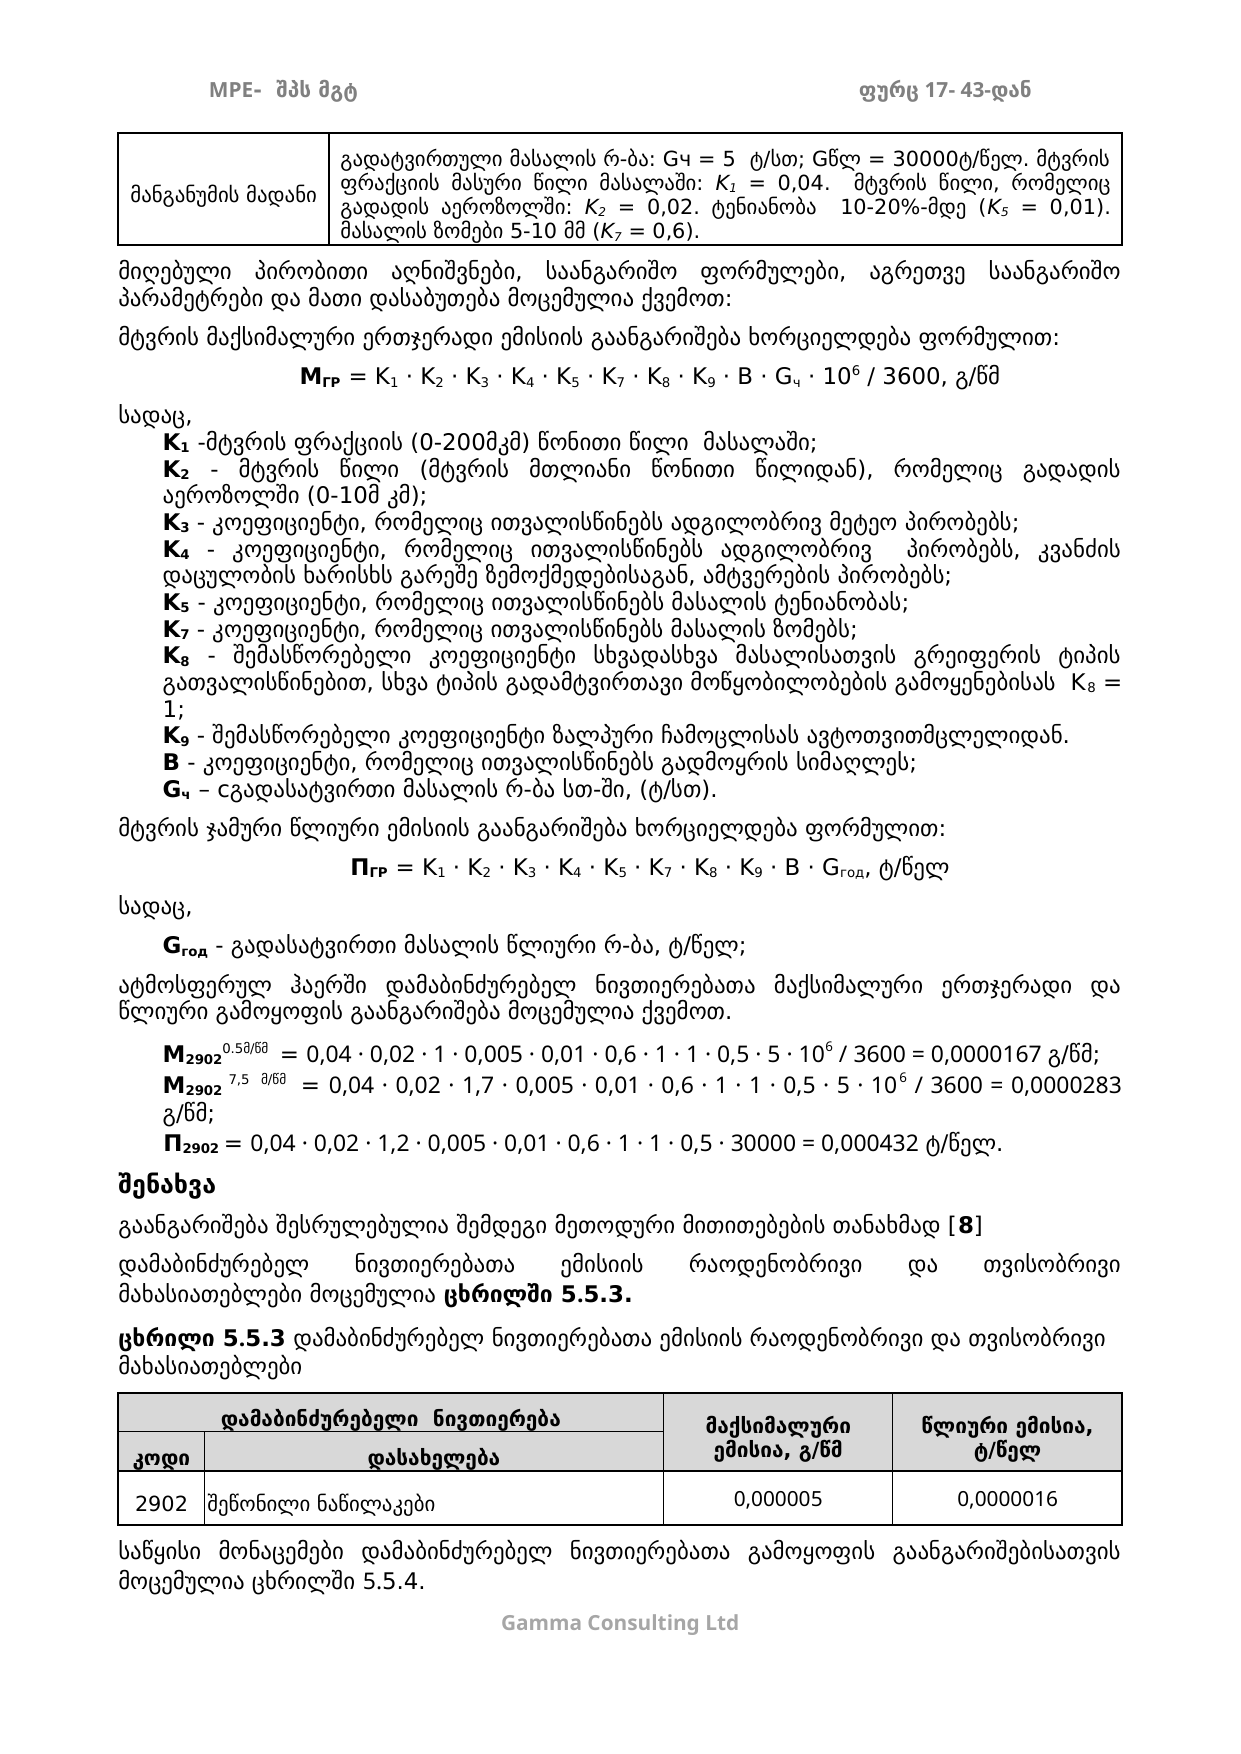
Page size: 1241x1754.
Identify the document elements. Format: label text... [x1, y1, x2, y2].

text П2902 = 0,04 · 0,02 · 1,2 · 0,005 · 0,01 · 0,6 · 1 · 1 · 0,5 · 30000 = 0,000432 ტ/წელ. [163, 1127, 1122, 1158]
text დამაბინძურებელ ნივთიერებათა ემისიის რაოდენობრივი და თვისობრივი მახასიათებლები მოცემულია ცხრილში 5.5.3. [118, 1251, 1122, 1309]
text ატმოსფერულ ჰაერში დამაბინძურებელ ნივთიერებათა მაქსიმალური ერთჯერადი და წლიური გამოყოფის გაანგარიშება მოცემულია ქვემოთ. [118, 972, 1122, 1025]
text შენახვა [118, 1171, 1122, 1200]
text K3 - კოეფიციენტი, რომელიც ითვალისწინებს ადგილობრივ მეტეო პირობებს; [162, 509, 1122, 536]
text ცხრილი 5.5.3 დამაბინძურებელ ნივთიერებათა ემისიის რაოდენობრივი და თვისობრივი მახასიათებლები [118, 1322, 1122, 1380]
text Gгод - გადასატვირთი მასალის წლიური რ-ბა, ტ/წელ; [162, 933, 1122, 959]
text K2 - მტვრის წილი (მტვრის მთლიანი წონითი წილიდან), რომელიც გადადის აეროზოლში (0-10მ კმ); [162, 456, 1122, 509]
text K1 -მტვრის ფრაქციის (0-200მკმ) წონითი წილი მასალაში; [162, 429, 1122, 456]
table_header წლიური ემისია, ტ/წელ [893, 1394, 1121, 1470]
text მიღებული პირობითი აღნიშვნები, საანგარიშო ფორმულები, აგრეთვე საანგარიშო პარამეტრები და მათი დასაბუთება მოცემულია ქვემოთ: [118, 258, 1122, 312]
table_header მაქსიმალური ემისია, გ/წმ [664, 1394, 892, 1470]
text M2902 7,5 მ/წმ = 0,04 · 0,02 · 1,7 · 0,005 · 0,01 · 0,6 · 1 · 1 · 0,5 · 5 · 106 / 3600 = 0,0000283 გ/წმ; [162, 1069, 1122, 1127]
text სადაც, [118, 403, 1122, 429]
table_cell 0,000005 [664, 1472, 892, 1524]
table_cell 2902 [119, 1472, 204, 1524]
table_header დამაბინძურებელი ნივთიერება [119, 1394, 663, 1431]
table_cell გადატვირთული მასალის რ-ბა: Gч = 5 ტ/სთ; Gწლ = 30000ტ/წელ. მტვრის ფრაქციის მასური წილი მასალაში: K1 = 0,04. მტვრის წილი, რომელიც გადადის აეროზოლში: K2 = 0,02. ტენიანობა 10-20%-მდე (K5 = 0,01). მასალის ზომები 5-10 მმ (K7 = 0,6). [330, 134, 1121, 244]
table_cell 0,0000016 [893, 1472, 1121, 1524]
text ПГР = K1 · K2 · K3 · K4 · K5 · K7 · K8 · K9 · B · Gгод, ტ/წელ [118, 854, 1122, 881]
text გაანგარიშება შესრულებულია შემდეგი მეთოდური მითითებების თანახმად [8] [118, 1212, 1122, 1239]
text K8 - შემასწორებელი კოეფიციენტი სხვადასხვა მასალისათვის გრეიფერის ტიპის გათვალისწინებით, სხვა ტიპის გადამტვირთავი მოწყობილობების გამოყენებისას K8 = 1; [162, 643, 1122, 723]
text K5 - კოეფიციენტი, რომელიც ითვალისწინებს მასალის ტენიანობას; [162, 589, 1122, 616]
table_cell მანგანუმის მადანი [119, 134, 328, 244]
text K9 - შემასწორებელი კოეფიციენტი ზალპური ჩამოცლისას ავტოთვითმცლელიდან. [162, 723, 1122, 749]
text K7 - კოეფიციენტი, რომელიც ითვალისწინებს მასალის ზომებს; [162, 616, 1122, 643]
table_cell შეწონილი ნაწილაკები [205, 1472, 663, 1524]
text B - კოეფიციენტი, რომელიც ითვალისწინებს გადმოყრის სიმაღლეს; [162, 749, 1122, 776]
table_cell კოდი [119, 1432, 204, 1470]
text Gч – сგადასატვირთი მასალის რ-ბა სთ-ში, (ტ/სთ). [162, 776, 1122, 803]
table_cell დასახელება [205, 1432, 663, 1470]
text M29020.5მ/წმ = 0,04 · 0,02 · 1 · 0,005 · 0,01 · 0,6 · 1 · 1 · 0,5 · 5 · 106 / 3600 = 0,0000167 გ/წმ; [162, 1038, 1122, 1069]
text K4 - კოეფიციენტი, რომელიც ითვალისწინებს ადგილობრივ პირობებს, კვანძის დაცულობის ხარისხს გარეშე ზემოქმედებისაგან, ამტვერების პირობებს; [162, 536, 1122, 589]
text სადაც, [118, 893, 1122, 920]
text МГР = K1 · K2 · K3 · K4 · K5 · K7 · K8 · K9 · B · Gч · 106 / 3600, გ/წმ [118, 363, 1122, 390]
text მტვრის მაქსიმალური ერთჯერადი ემისიის გაანგარიშება ხორციელდება ფორმულით: [118, 324, 1122, 351]
text მტვრის ჯამური წლიური ემისიის გაანგარიშება ხორციელდება ფორმულით: [118, 815, 1122, 842]
text საწყისი მონაცემები დამაბინძურებელ ნივთიერებათა გამოყოფის გაანგარიშებისათვის მოცემულია ცხრილში 5.5.4. [118, 1538, 1122, 1596]
